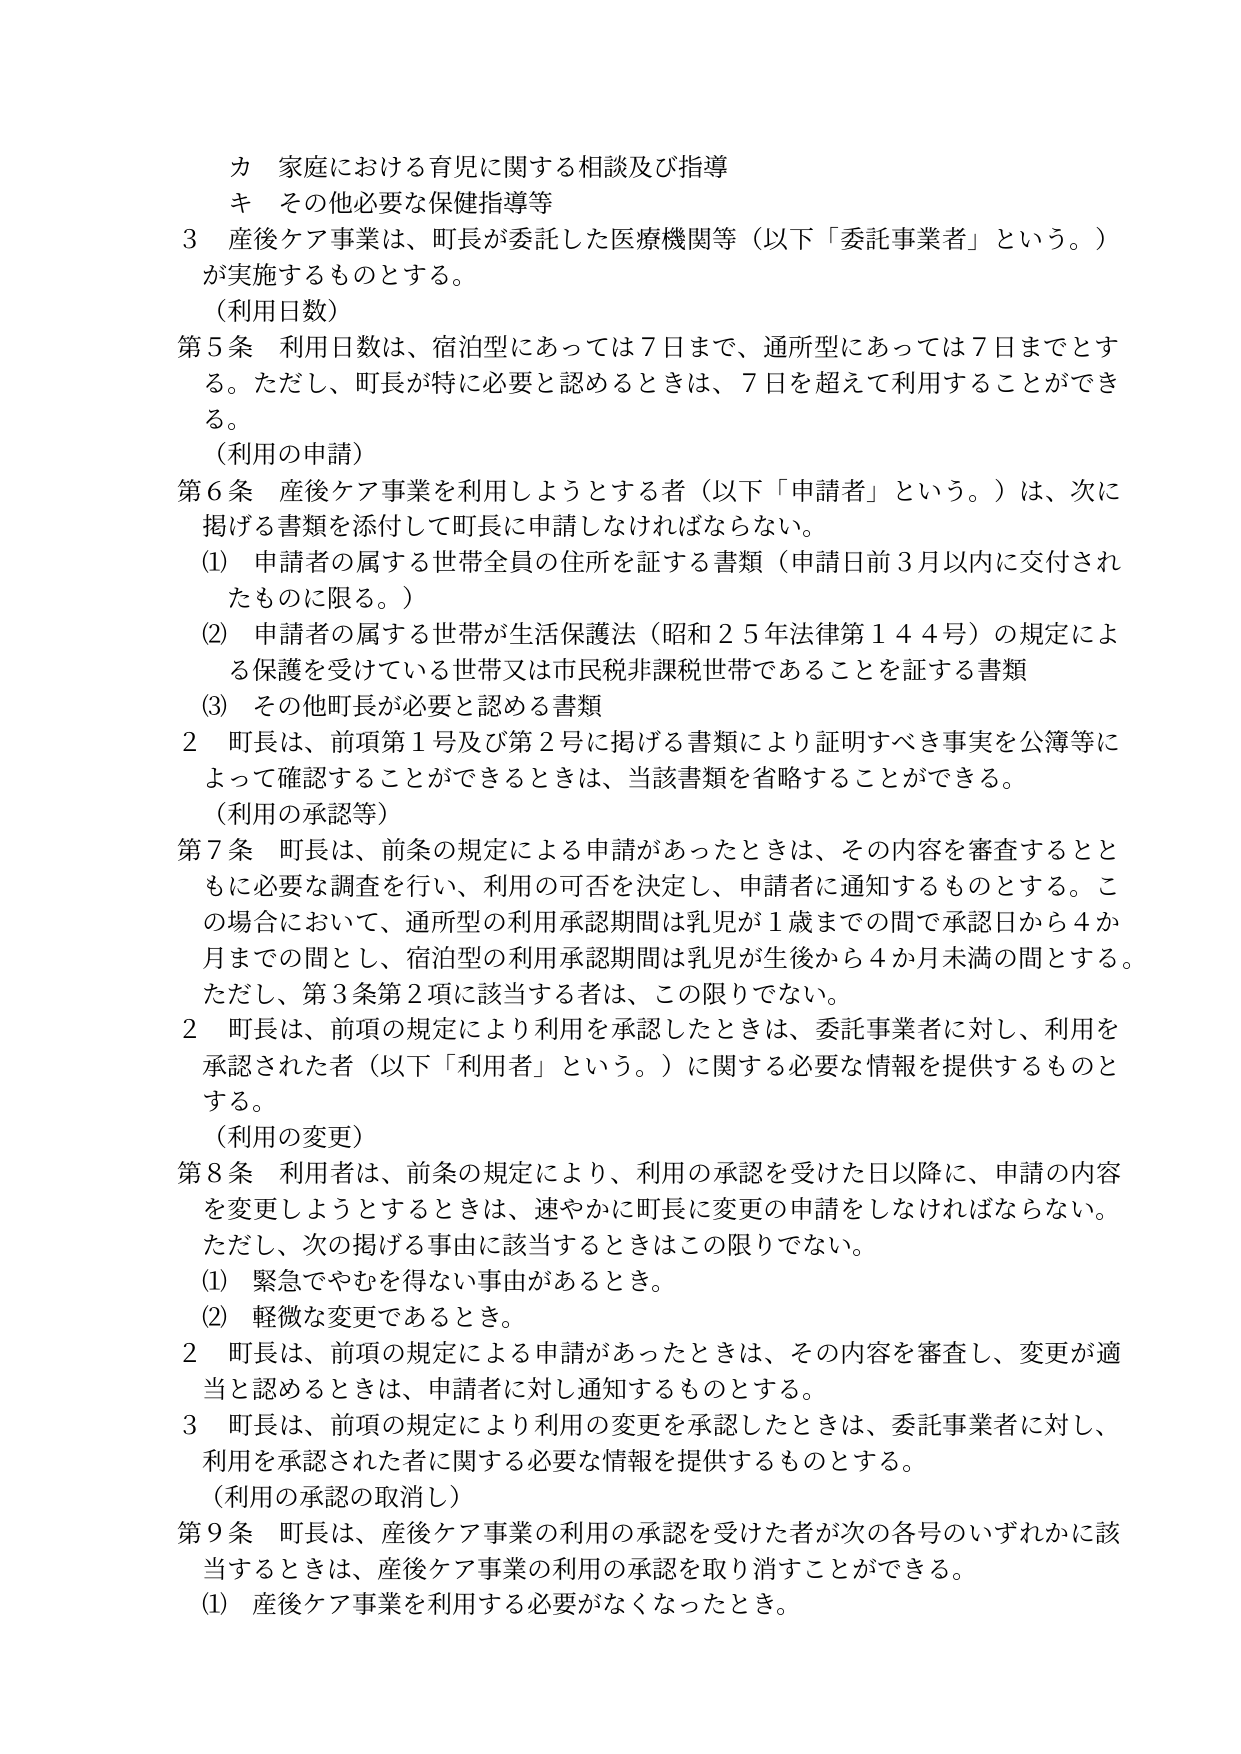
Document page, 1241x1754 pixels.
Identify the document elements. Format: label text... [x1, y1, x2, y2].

text 第９条 町長は、産後ケア事業の利用の承認を受けた者が次の各号のいずれかに該当するときは、産後ケア事業の利用の承認を取り消すことができる。 [177, 1513, 1122, 1585]
text ２ 町長は、前項第１号及び第２号に掲げる書類により証明すべき事実を公簿等によって確認することができるときは、当該書類を省略することができる。 [177, 723, 1122, 794]
text ⑴ 産後ケア事業を利用する必要がなくなったとき。 [177, 1585, 1122, 1621]
list 第７条 町長は、前条の規定による申請があったときは、その内容を審査するとともに必要な調査を行い、利用の可否を決定し、申請者に通知するものとする。この場合において、通所型の利用承認期間は乳児が１歳までの間で承認日から４か月までの間とし、宿泊型の利用承認期間は乳児が生後から４か月未満の間とする。ただし、第３条第２項に該当する者は、この限りでない。 [177, 831, 1122, 1010]
list ２ 町長は、前項の規定により利用を承認したときは、委託事業者に対し、利用を承認された者（以下「利用者」という。）に関する必要な情報を提供するものとする。 [177, 1010, 1122, 1118]
text 第８条 利用者は、前条の規定により、利用の承認を受けた日以降に、申請の内容を変更しようとするときは、速やかに町長に変更の申請をしなければならない。ただし、次の掲げる事由に該当するときはこの限りでない。 [177, 1154, 1122, 1262]
text カ 家庭における育児に関する相談及び指導 [178, 148, 1122, 184]
text ３ 町長は、前項の規定により利用の変更を承認したときは、委託事業者に対し、利用を承認された者に関する必要な情報を提供するものとする。 [177, 1406, 1122, 1477]
text （利用日数） [177, 291, 1122, 327]
text （利用の変更） [177, 1118, 1122, 1154]
text （利用の承認等） [177, 794, 1122, 831]
text （利用の申請） [177, 435, 1122, 471]
text ２ 町長は、前項の規定による申請があったときは、その内容を審査し、変更が適当と認めるときは、申請者に対し通知するものとする。 [177, 1334, 1122, 1406]
text 第５条 利用日数は、宿泊型にあっては７日まで、通所型にあっては７日までとする。ただし、町長が特に必要と認めるときは、７日を超えて利用することができる。 [177, 327, 1122, 435]
text ⑴ 申請者の属する世帯全員の住所を証する書類（申請日前３月以内に交付されたものに限る。） [177, 543, 1122, 615]
text ⑵ 軽微な変更であるとき。 [177, 1298, 1122, 1334]
text キ その他必要な保健指導等 [178, 184, 1122, 219]
text ⑶ その他町長が必要と認める書類 [177, 687, 1122, 723]
text ３ 産後ケア事業は、町長が委託した医療機関等（以下「委託事業者」という。）が実施するものとする。 [177, 219, 1122, 291]
text ⑴ 緊急でやむを得ない事由があるとき。 [177, 1262, 1122, 1298]
text （利用の承認の取消し） [199, 1477, 1122, 1513]
text 第６条 産後ケア事業を利用しようとする者（以下「申請者」という。）は、次に掲げる書類を添付して町長に申請しなければならない。 [177, 471, 1122, 543]
text ⑵ 申請者の属する世帯が生活保護法（昭和２５年法律第１４４号）の規定による保護を受けている世帯又は市民税非課税世帯であることを証する書類 [177, 615, 1122, 687]
